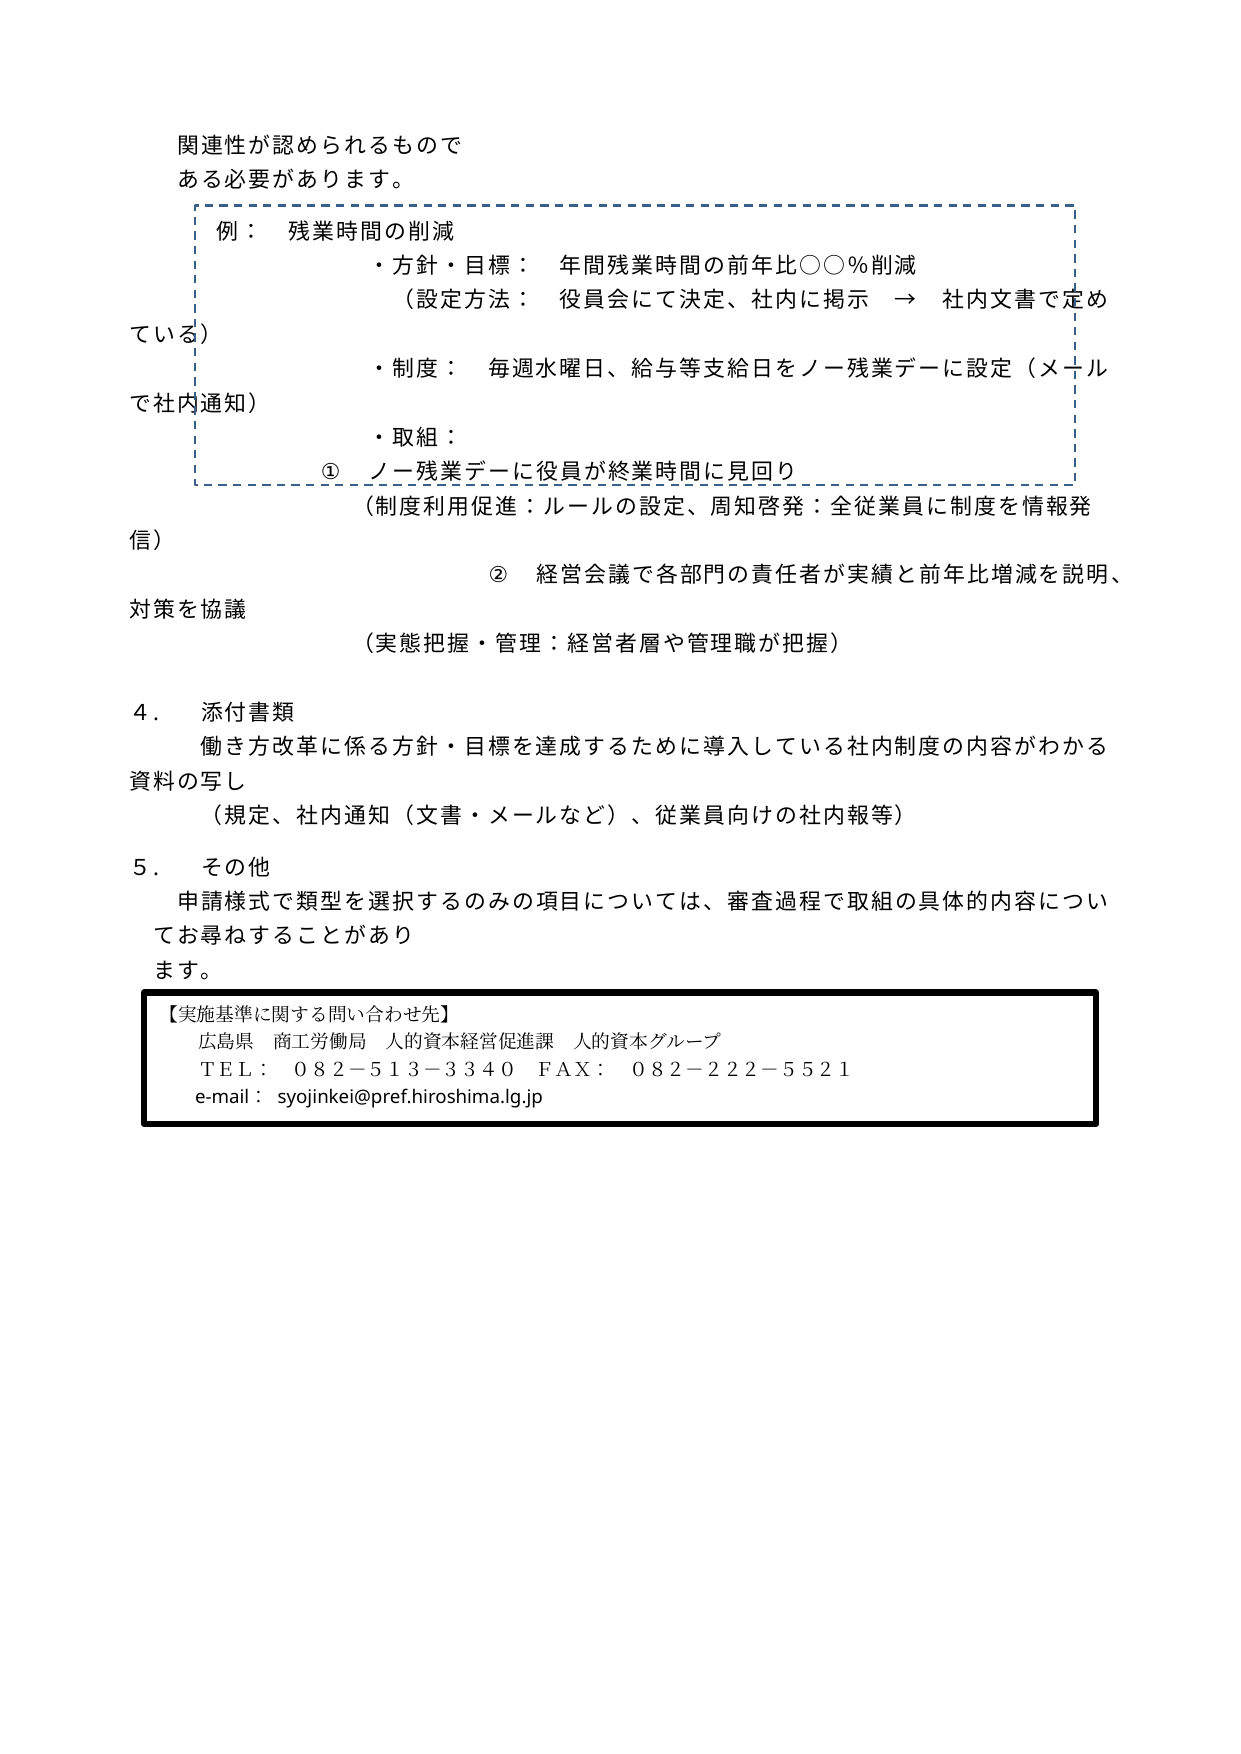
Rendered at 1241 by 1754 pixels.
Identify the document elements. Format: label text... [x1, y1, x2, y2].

text （実態把握・管理：経営者層や管理職が把握） [129, 625, 1111, 659]
text （制度利用促進：ルールの設定、周知啓発：全従業員に制度を情報発信） [129, 487, 1111, 556]
text ① ノー残業デーに役員が終業時間に見回り [129, 453, 1111, 487]
text （設定方法： 役員会にて決定、社内に掲示 → 社内文書で定めている） [129, 281, 1111, 350]
text ・制度： 毎週水曜日、給与等支給日をノー残業デーに設定（メールで社内通知） [129, 350, 1111, 419]
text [139, 126, 1111, 195]
text ４. 添付書類 [129, 694, 1111, 728]
text ② 経営会議で各部門の責任者が実績と前年比増減を説明、対策を協議 [129, 556, 1111, 625]
text ５. その他 [129, 848, 1111, 883]
text ・取組： [129, 419, 1111, 453]
text ・方針・目標： 年間残業時間の前年比○○％削減 [129, 247, 1111, 281]
text （規定、社内通知（文書・メールなど）、従業員向けの社内報等） [129, 797, 1111, 831]
text 申請様式で類型を選択するのみの項目については、審査過程で取組の具体的内容についてお尋ねすることがあり ます。 [150, 883, 1111, 986]
text 働き方改革に係る方針・目標を達成するために導入している社内制度の内容がわかる資料の写し [129, 728, 1111, 797]
text 例： 残業時間の削減 [129, 212, 1111, 247]
